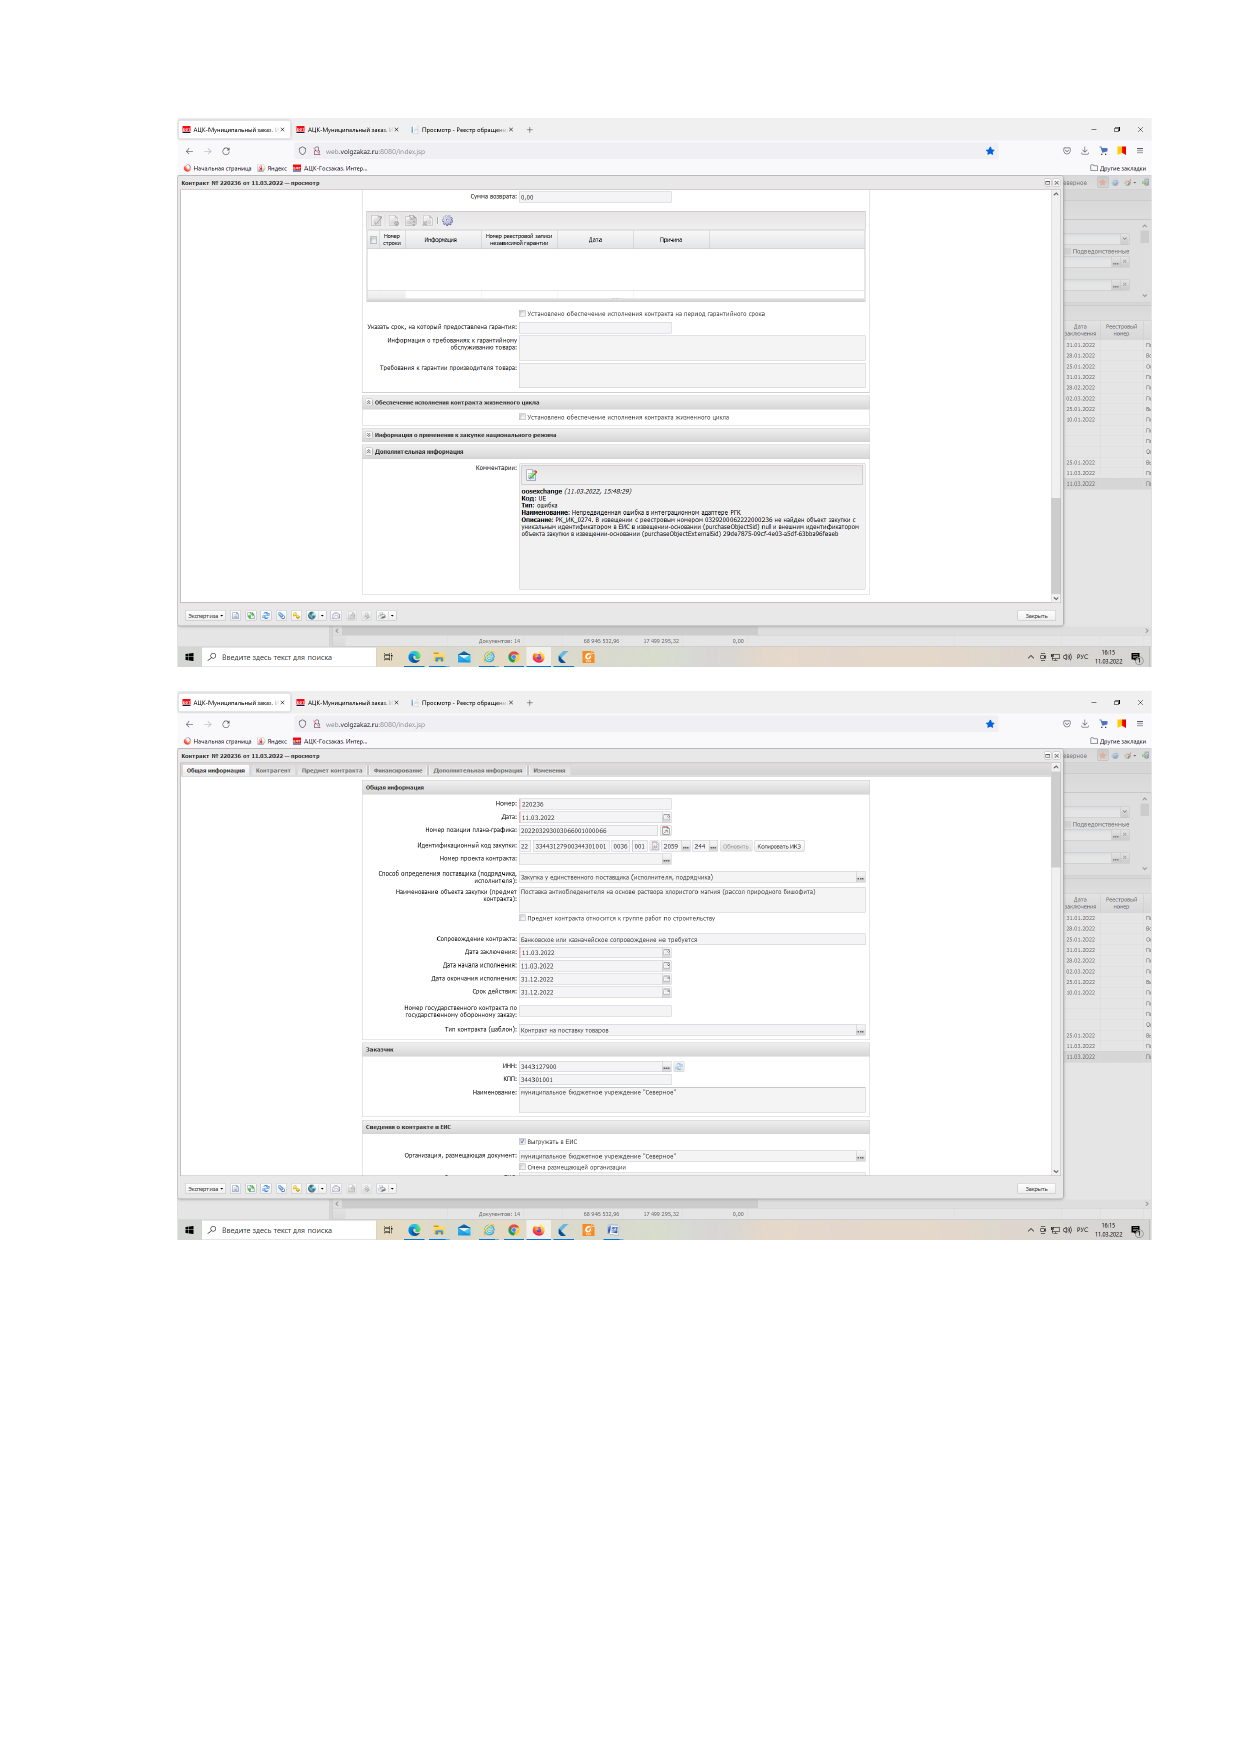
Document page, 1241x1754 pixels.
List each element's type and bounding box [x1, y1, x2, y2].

picture [177, 118, 1152, 667]
picture [177, 691, 1152, 1240]
